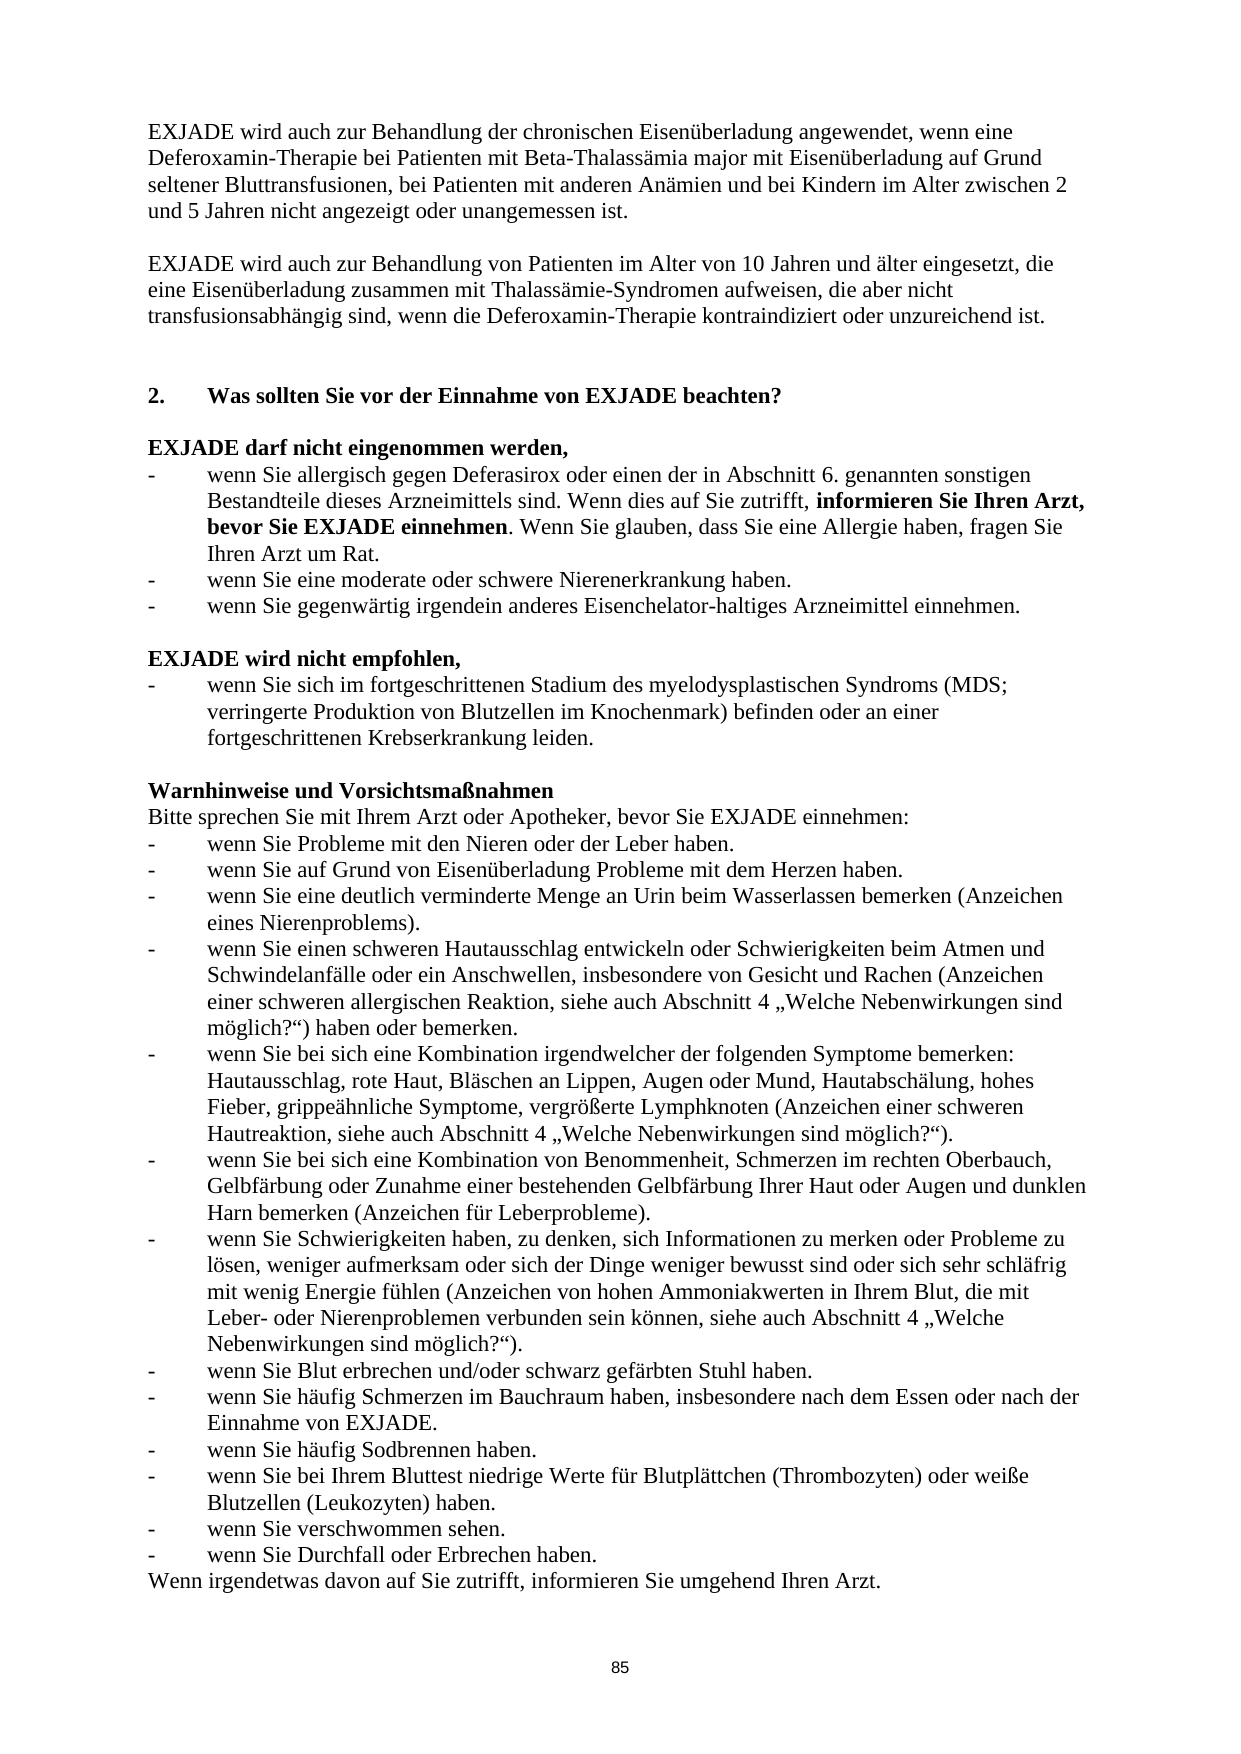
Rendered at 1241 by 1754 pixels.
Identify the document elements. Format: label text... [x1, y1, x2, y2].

list wenn Sie eine moderate oder schwere Nierenerkrankung haben. [148, 566, 1092, 592]
list wenn Sie gegenwärtig irgendein anderes Eisenchelator-haltiges Arzneimittel einnehmen. [148, 592, 1092, 619]
list wenn Sie häufig Schmerzen im Bauchraum haben, insbesondere nach dem Essen oder nach der Einnahme von EXJADE. [148, 1383, 1092, 1436]
list wenn Sie bei sich eine Kombination irgendwelcher der folgenden Symptome bemerken: Hautausschlag, rote Haut, Bläschen an Lippen, Augen oder Mund, Hautabschälung, hohes Fieber, grippeähnliche Symptome, vergrößerte Lymphknoten (Anzeichen einer schweren Hautreaktion, siehe auch Abschnitt 4 „Welche Nebenwirkungen sind möglich?“). [148, 1041, 1092, 1146]
list wenn Sie bei Ihrem Bluttest niedrige Werte für Blutplättchen (Thrombozyten) oder weiße Blutzellen (Leukozyten) haben. [148, 1462, 1092, 1515]
list EXJADE darf nicht eingenommen werden, [148, 434, 1093, 461]
text EXJADE wird auch zur Behandlung von Patienten im Alter von 10 Jahren und älter eingesetzt, die eine Eisenüberladung zusammen mit Thalassämie-Syndromen aufweisen, die aber nicht transfusionsabhängig sind, wenn die Deferoxamin-Therapie kontraindiziert oder unzureichend ist. [148, 250, 1093, 329]
list Warnhinweise und Vorsichtsmaßnahmen [148, 777, 1093, 803]
list wenn Sie einen schweren Hautausschlag entwickeln oder Schwierigkeiten beim Atmen und Schwindelanfälle oder ein Anschwellen, insbesondere von Gesicht und Rachen (Anzeichen einer schweren allergischen Reaktion, siehe auch Abschnitt 4 „Welche Nebenwirkungen sind möglich?“) haben oder bemerken. [148, 935, 1092, 1041]
list wenn Sie Blut erbrechen und/oder schwarz gefärbten Stuhl haben. [148, 1357, 1092, 1383]
list wenn Sie häufig Sodbrennen haben. [148, 1436, 1092, 1462]
list wenn Sie verschwommen sehen. [148, 1515, 1092, 1541]
text EXJADE wird auch zur Behandlung der chronischen Eisenüberladung angewendet, wenn eine Deferoxamin-Therapie bei Patienten mit Beta-Thalassämia major mit Eisenüberladung auf Grund seltener Bluttransfusionen, bei Patienten mit anderen Anämien und bei Kindern im Alter zwischen 2 und 5 Jahren nicht angezeigt oder unangemessen ist. [148, 118, 1093, 223]
list wenn Sie eine deutlich verminderte Menge an Urin beim Wasserlassen bemerken (Anzeichen eines Nierenproblems). [148, 882, 1092, 935]
text EXJADE wird nicht empfohlen, [148, 645, 1092, 672]
list wenn Sie sich im fortgeschrittenen Stadium des myelodysplastischen Syndroms (MDS; verringerte Produktion von Blutzellen im Knochenmark) befinden oder an einer fortgeschrittenen Krebserkrankung leiden. [148, 672, 1092, 751]
list wenn Sie Schwierigkeiten haben, zu denken, sich Informationen zu merken oder Probleme zu lösen, weniger aufmerksam oder sich der Dinge weniger bewusst sind oder sich sehr schläfrig mit wenig Energie fühlen (Anzeichen von hohen Ammoniakwerten in Ihrem Blut, die mit Leber- oder Nierenproblemen verbunden sein können, siehe auch Abschnitt 4 „Welche Nebenwirkungen sind möglich?“). [148, 1225, 1092, 1357]
list wenn Sie Probleme mit den Nieren oder der Leber haben. [148, 830, 1092, 856]
list 2. Was sollten Sie vor der Einnahme von EXJADE beachten? [148, 382, 1093, 408]
list Bitte sprechen Sie mit Ihrem Arzt oder Apotheker, bevor Sie EXJADE einnehmen: [148, 803, 1093, 830]
list wenn Sie Durchfall oder Erbrechen haben. [148, 1541, 1092, 1568]
text Wenn irgendetwas davon auf Sie zutrifft, informieren Sie umgehend Ihren Arzt. [148, 1568, 1092, 1594]
list wenn Sie allergisch gegen Deferasirox oder einen der in Abschnitt 6. genannten sonstigen Bestandteile dieses Arzneimittels sind. Wenn dies auf Sie zutrifft, informieren Sie Ihren Arzt, bevor Sie EXJADE einnehmen. Wenn Sie glauben, dass Sie eine Allergie haben, fragen Sie Ihren Arzt um Rat. [148, 461, 1092, 566]
list wenn Sie auf Grund von Eisenüberladung Probleme mit dem Herzen haben. [148, 856, 1092, 882]
list wenn Sie bei sich eine Kombination von Benommenheit, Schmerzen im rechten Oberbauch, Gelbfärbung oder Zunahme einer bestehenden Gelbfärbung Ihrer Haut oder Augen und dunklen Harn bemerken (Anzeichen für Leberprobleme). [148, 1146, 1092, 1225]
